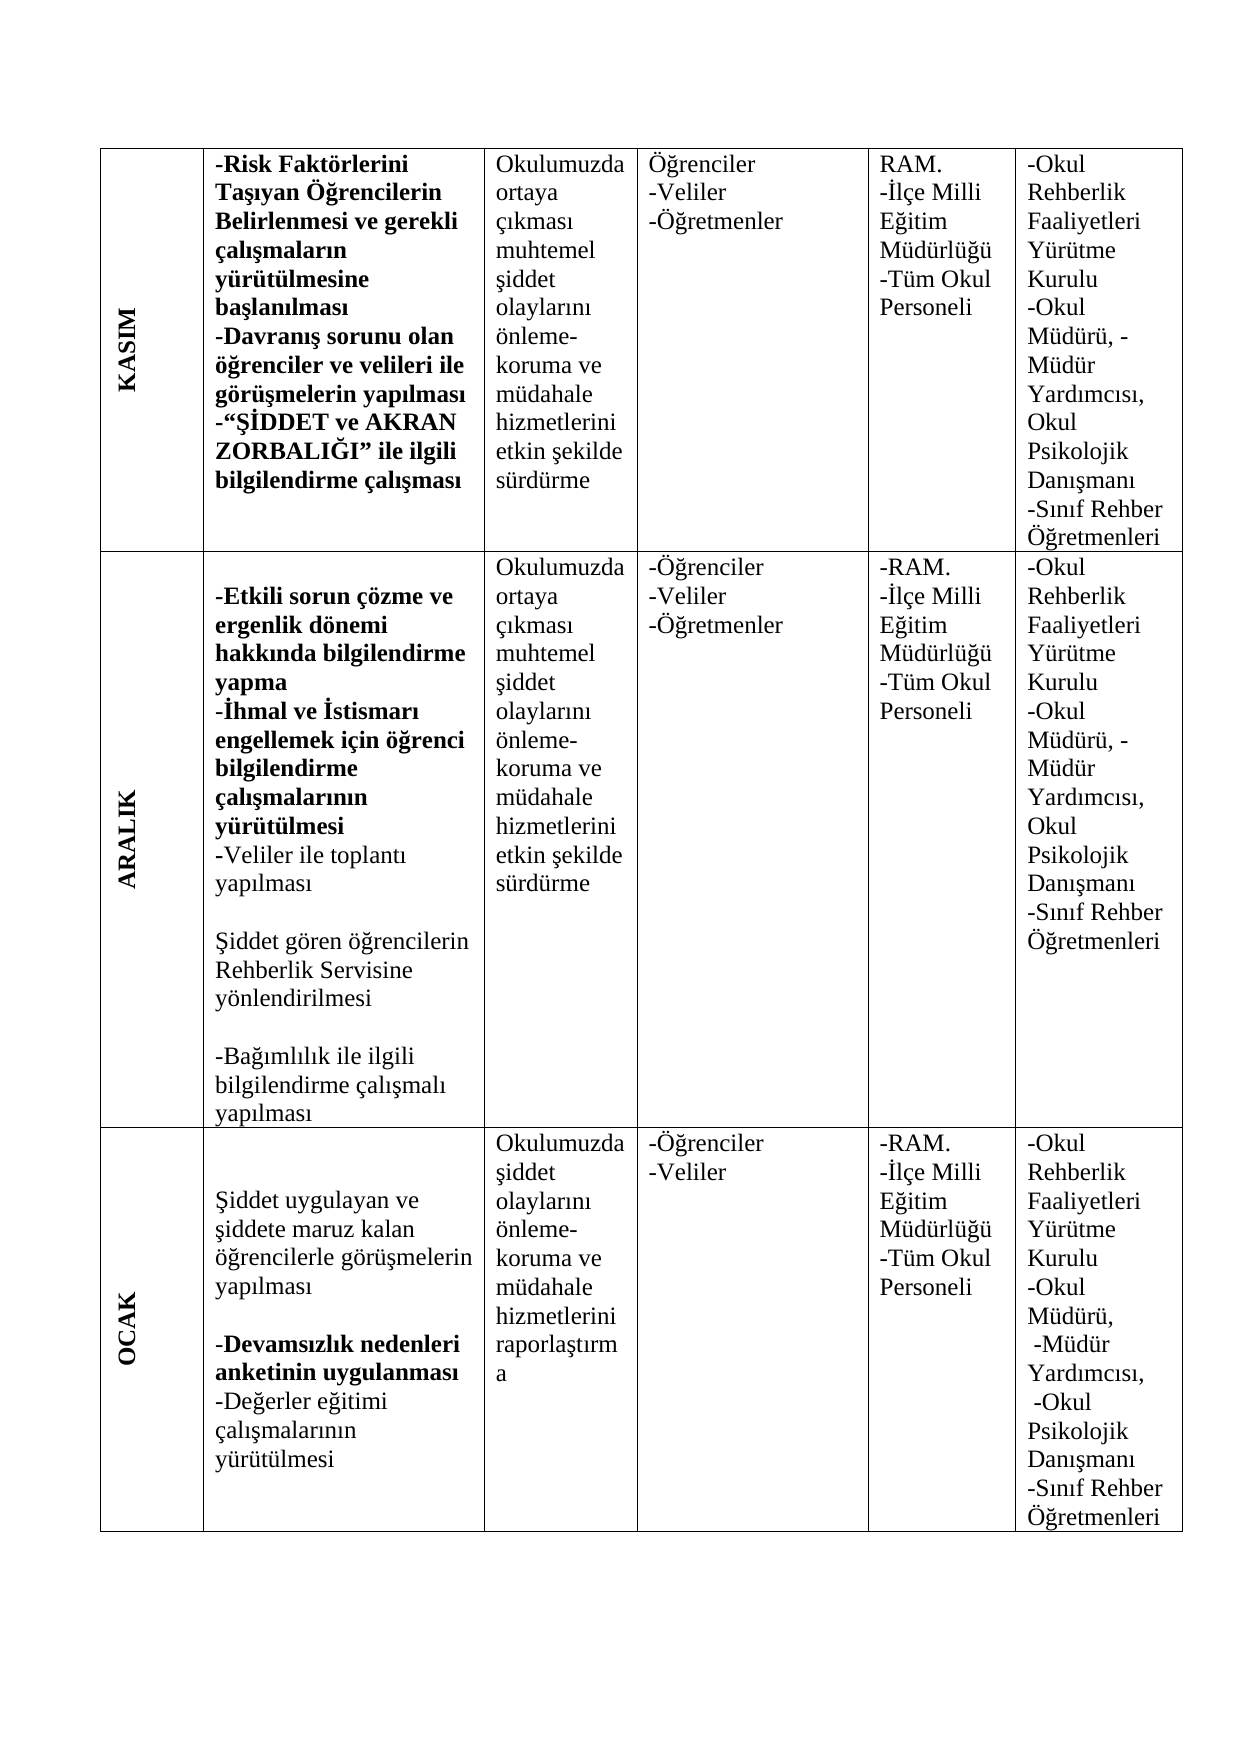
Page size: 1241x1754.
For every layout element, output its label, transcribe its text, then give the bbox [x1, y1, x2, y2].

table_cell Okulumuzda ortaya çıkması muhtemel şiddet olaylarını önleme-koruma ve müdahale hizmetlerini etkin şekilde sürdürme [485, 552, 637, 1127]
table_cell RAM. -İlçe Milli Eğitim Müdürlüğü -Tüm Okul Personeli [869, 149, 1015, 551]
table_cell -Öğrenciler -Veliler [638, 1128, 868, 1531]
table_cell -RAM. -İlçe Milli Eğitim Müdürlüğü -Tüm Okul Personeli [869, 552, 1015, 1127]
table_cell -Okul Rehberlik Faaliyetleri Yürütme Kurulu -Okul Müdürü, -Müdür Yardımcısı, Okul Psikolojik Danışmanı -Sınıf Rehber Öğretmenleri [1016, 552, 1182, 1127]
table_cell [869, 1128, 1015, 1531]
table_cell -Okul Rehberlik Faaliyetleri Yürütme Kurulu -Okul Müdürü, -Müdür Yardımcısı, -Okul Psikolojik Danışmanı -Sınıf Rehber Öğretmenleri [1016, 1128, 1182, 1531]
table_cell -Okul Rehberlik Faaliyetleri Yürütme Kurulu -Okul Müdürü, -Müdür Yardımcısı, Okul Psikolojik Danışmanı -Sınıf Rehber Öğretmenleri [1016, 149, 1182, 551]
table_cell Okulumuzda ortaya çıkması muhtemel şiddet olaylarını önleme-koruma ve müdahale hizmetlerini etkin şekilde sürdürme [485, 149, 637, 551]
table_cell -Öğrenciler -Veliler -Öğretmenler [638, 552, 868, 1127]
table_cell Öğrenciler -Veliler -Öğretmenler [638, 149, 868, 551]
table_cell OCAK [101, 1128, 203, 1531]
table_cell KASIM [101, 149, 203, 551]
table_cell -Etkili sorun çözme ve ergenlik dönemi hakkında bilgilendirme yapma -İhmal ve İstismarı engellemek için öğrenci bilgilendirme çalışmalarının yürütülmesi -Veliler ile toplantı yapılması Şiddet gören öğrencilerin Rehberlik Servisine yönlendirilmesi -Bağımlılık ile ilgili bilgilendirme çalışmalı yapılması [204, 552, 484, 1127]
table_cell Okulumuzda şiddet olaylarını önleme-koruma ve müdahale hizmetlerini raporlaştırma [485, 1128, 637, 1531]
table_cell Şiddet uygulayan ve şiddete maruz kalan öğrencilerle görüşmelerin yapılması -Devamsızlık nedenleri anketinin uygulanması -Değerler eğitimi çalışmalarının yürütülmesi [204, 1128, 484, 1531]
table_cell -Risk Faktörlerini Taşıyan Öğrencilerin Belirlenmesi ve gerekli çalışmaların yürütülmesine başlanılması -Davranış sorunu olan öğrenciler ve velileri ile görüşmelerin yapılması -“ŞİDDET ve AKRAN ZORBALIĞI” ile ilgili bilgilendirme çalışması [204, 149, 484, 551]
table_cell ARALIK [101, 552, 203, 1127]
